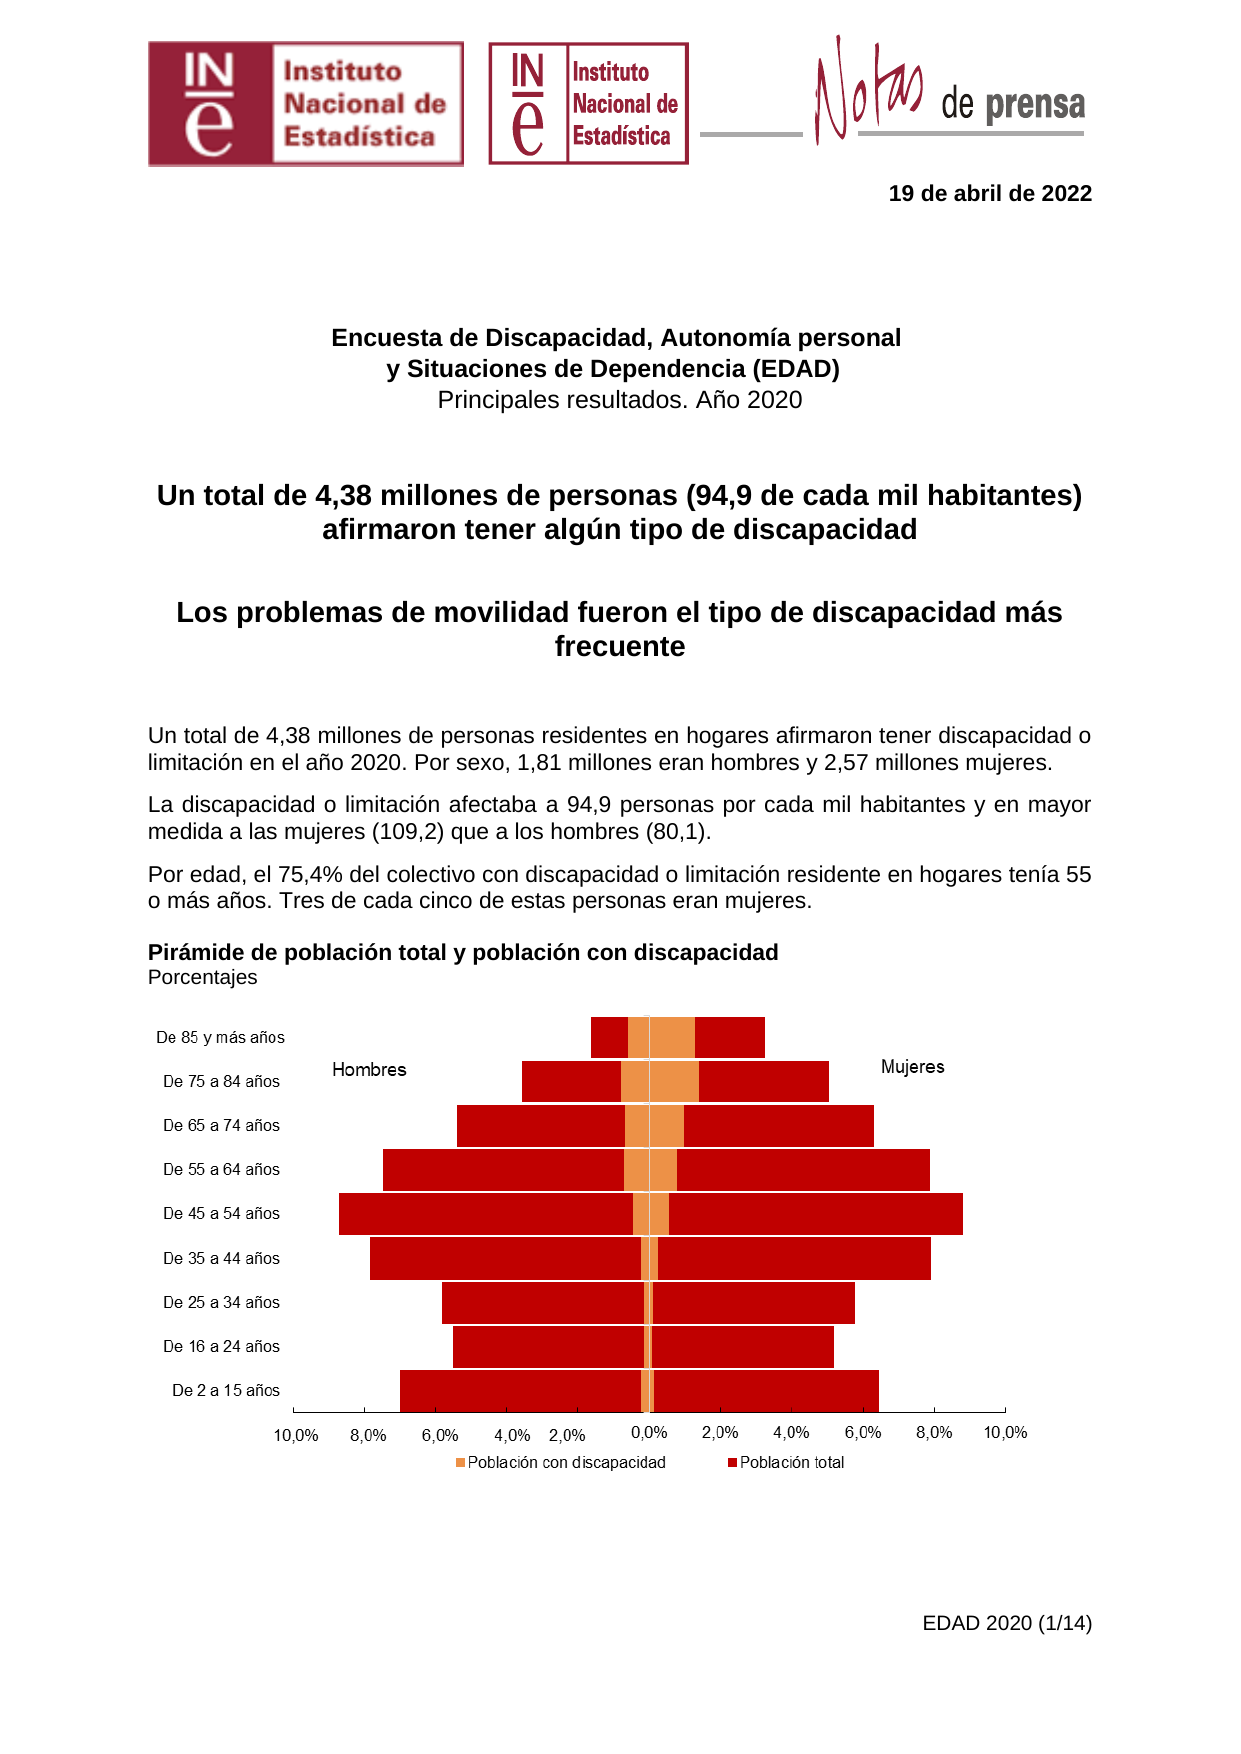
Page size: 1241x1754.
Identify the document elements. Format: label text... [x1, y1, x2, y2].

text Pirámide de población total y población con discapacidad [148, 938, 1092, 965]
picture [148, 41, 464, 167]
text Por edad, el 75,4% del colectivo con discapacidad o limitación residente en hogares tenía 55 o más años. Tres de cada cinco de estas personas eran mujeres. [148, 861, 1092, 913]
picture [147, 988, 1040, 1496]
text La discapacidad o limitación afectaba a 94,9 personas por cada mil habitantes y en mayor medida a las mujeres (109,2) que a los hombres (80,1). [148, 791, 1092, 844]
text Los problemas de movilidad fueron el tipo de discapacidad más frecuente [148, 595, 1092, 662]
text Porcentajes [148, 965, 1092, 989]
text Un total de 4,38 millones de personas residentes en hogares afirmaron tener discapacidad o limitación en el año 2020. Por sexo, 1,81 millones eran hombres y 2,57 millones mujeres. [148, 722, 1092, 775]
text Un total de 4,38 millones de personas (94,9 de cada mil habitantes) afirmaron tener algún tipo de discapacidad [148, 478, 1092, 545]
text Encuesta de Discapacidad, Autonomía personal y Situaciones de Dependencia (EDAD) Principales resultados. Año 2020 [148, 323, 1092, 413]
